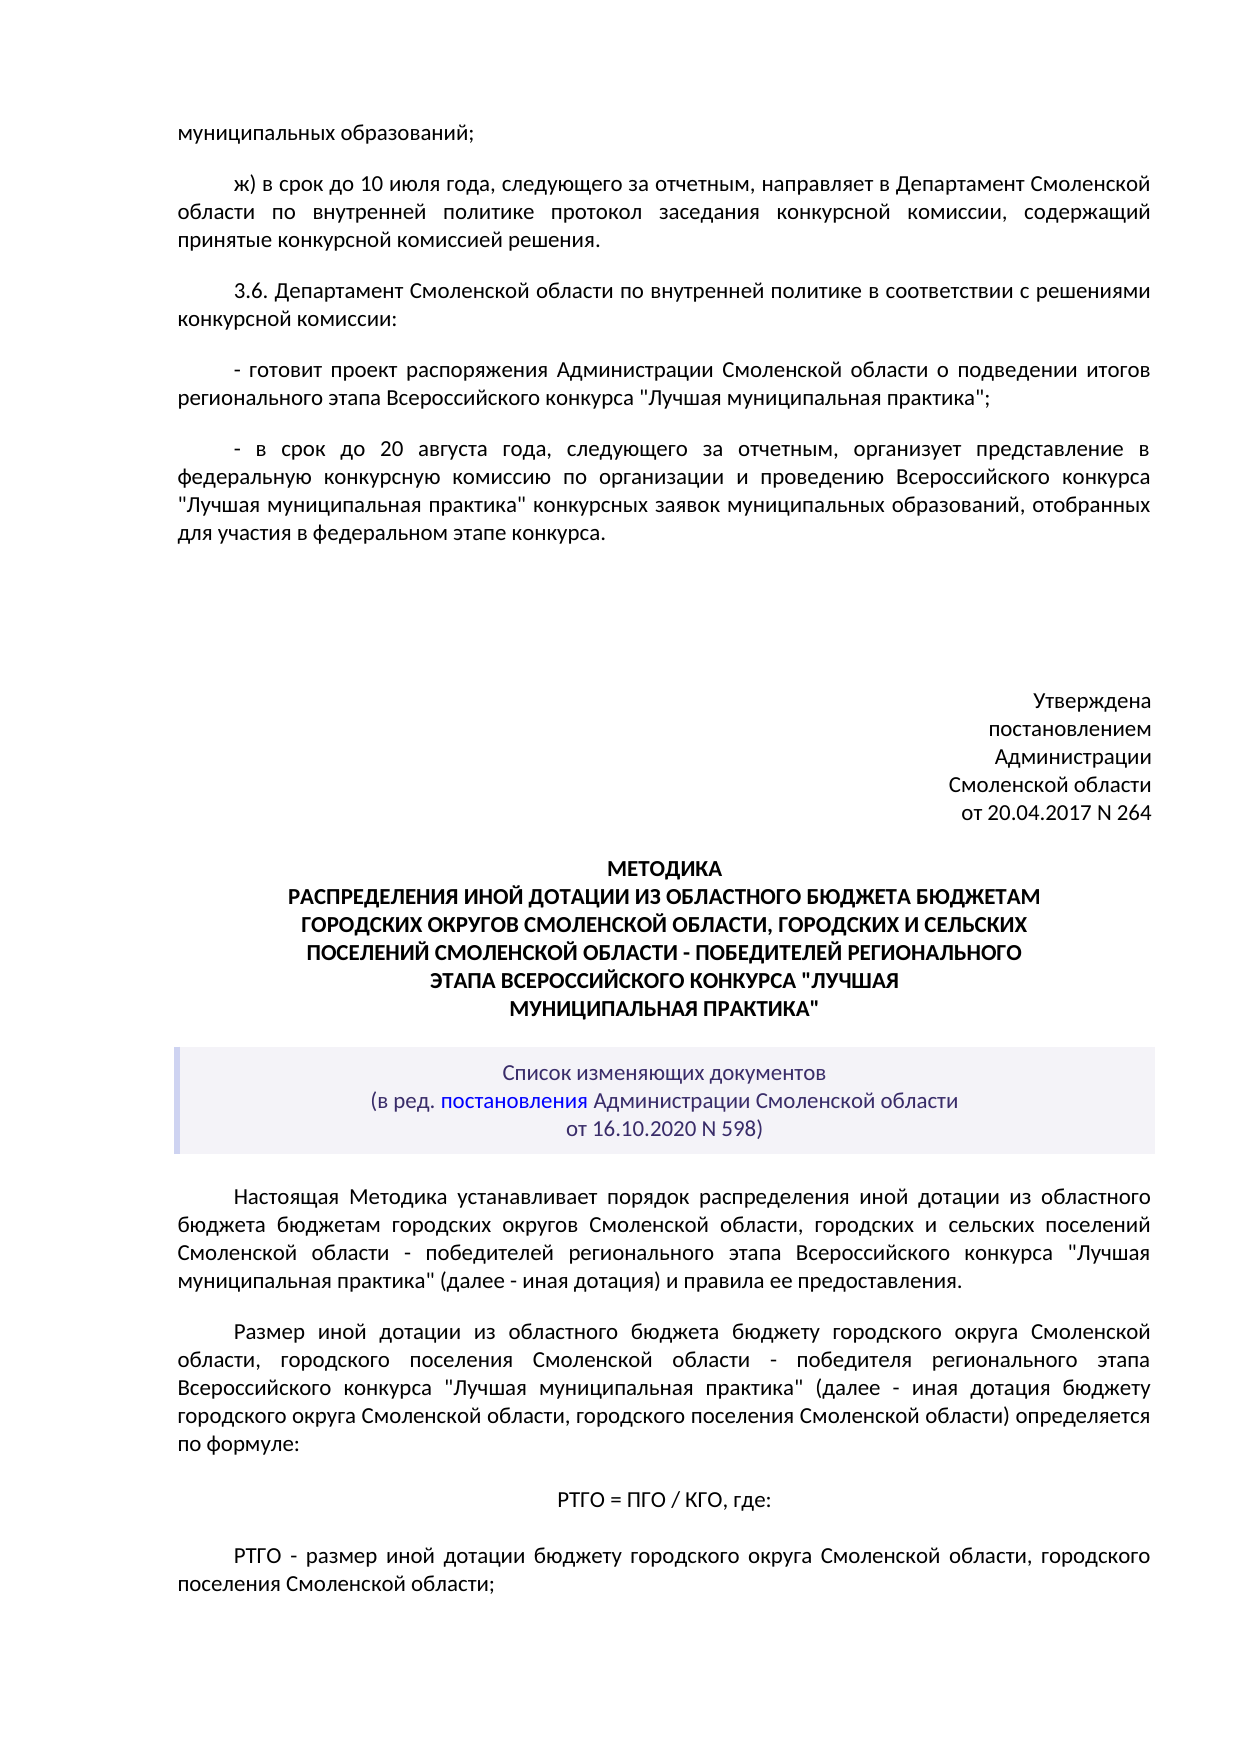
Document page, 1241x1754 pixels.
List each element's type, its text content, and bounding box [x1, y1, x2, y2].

text Утверждена [177, 686, 1152, 714]
text постановлением [177, 714, 1152, 742]
table_header Список изменяющих документов (в ред. постановления Администрации Смоленской области от 16.10.2020 N 598) [180, 1047, 1149, 1154]
text Настоящая Методика устанавливает порядок распределения иной дотации из областного бюджета бюджетам городских округов Смоленской области, городских и сельских поселений Смоленской области - победителей регионального этапа Всероссийского конкурса "Лучшая муниципальная практика" (далее - иная дотация) и правила ее предоставления. [177, 1182, 1152, 1294]
text Администрации [177, 742, 1152, 770]
title ГОРОДСКИХ ОКРУГОВ СМОЛЕНСКОЙ ОБЛАСТИ, ГОРОДСКИХ И СЕЛЬСКИХ [177, 910, 1152, 938]
title РАСПРЕДЕЛЕНИЯ ИНОЙ ДОТАЦИИ ИЗ ОБЛАСТНОГО БЮДЖЕТА БЮДЖЕТАМ [177, 882, 1152, 910]
text Размер иной дотации из областного бюджета бюджету городского округа Смоленской области, городского поселения Смоленской области - победителя регионального этапа Всероссийского конкурса "Лучшая муниципальная практика" (далее - иная дотация бюджету городского округа Смоленской области, городского поселения Смоленской области) определяется по формуле: [177, 1317, 1152, 1457]
title МЕТОДИКА [177, 854, 1152, 882]
title МУНИЦИПАЛЬНАЯ ПРАКТИКА" [177, 994, 1152, 1022]
title ЭТАПА ВСЕРОССИЙСКОГО КОНКУРСА "ЛУЧШАЯ [177, 966, 1152, 994]
text - готовит проект распоряжения Администрации Смоленской области о подведении итогов регионального этапа Всероссийского конкурса "Лучшая муниципальная практика"; [177, 355, 1152, 411]
title ПОСЕЛЕНИЙ СМОЛЕНСКОЙ ОБЛАСТИ - ПОБЕДИТЕЛЕЙ РЕГИОНАЛЬНОГО [177, 938, 1152, 966]
text - в срок до 20 августа года, следующего за отчетным, организует представление в федеральную конкурсную комиссию по организации и проведению Всероссийского конкурса "Лучшая муниципальная практика" конкурсных заявок муниципальных образований, отобранных для участия в федеральном этапе конкурса. [177, 434, 1152, 546]
text РТГО - размер иной дотации бюджету городского округа Смоленской области, городского поселения Смоленской области; [177, 1541, 1152, 1597]
text ж) в срок до 10 июля года, следующего за отчетным, направляет в Департамент Смоленской области по внутренней политике протокол заседания конкурсной комиссии, содержащий принятые конкурсной комиссией решения. [177, 169, 1152, 253]
text Смоленской области [177, 770, 1152, 798]
text РТГО = ПГО / КГО, где: [177, 1485, 1152, 1513]
text от 20.04.2017 N 264 [177, 798, 1152, 826]
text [177, 118, 1152, 146]
text 3.6. Департамент Смоленской области по внутренней политике в соответствии с решениями конкурсной комиссии: [177, 276, 1152, 332]
